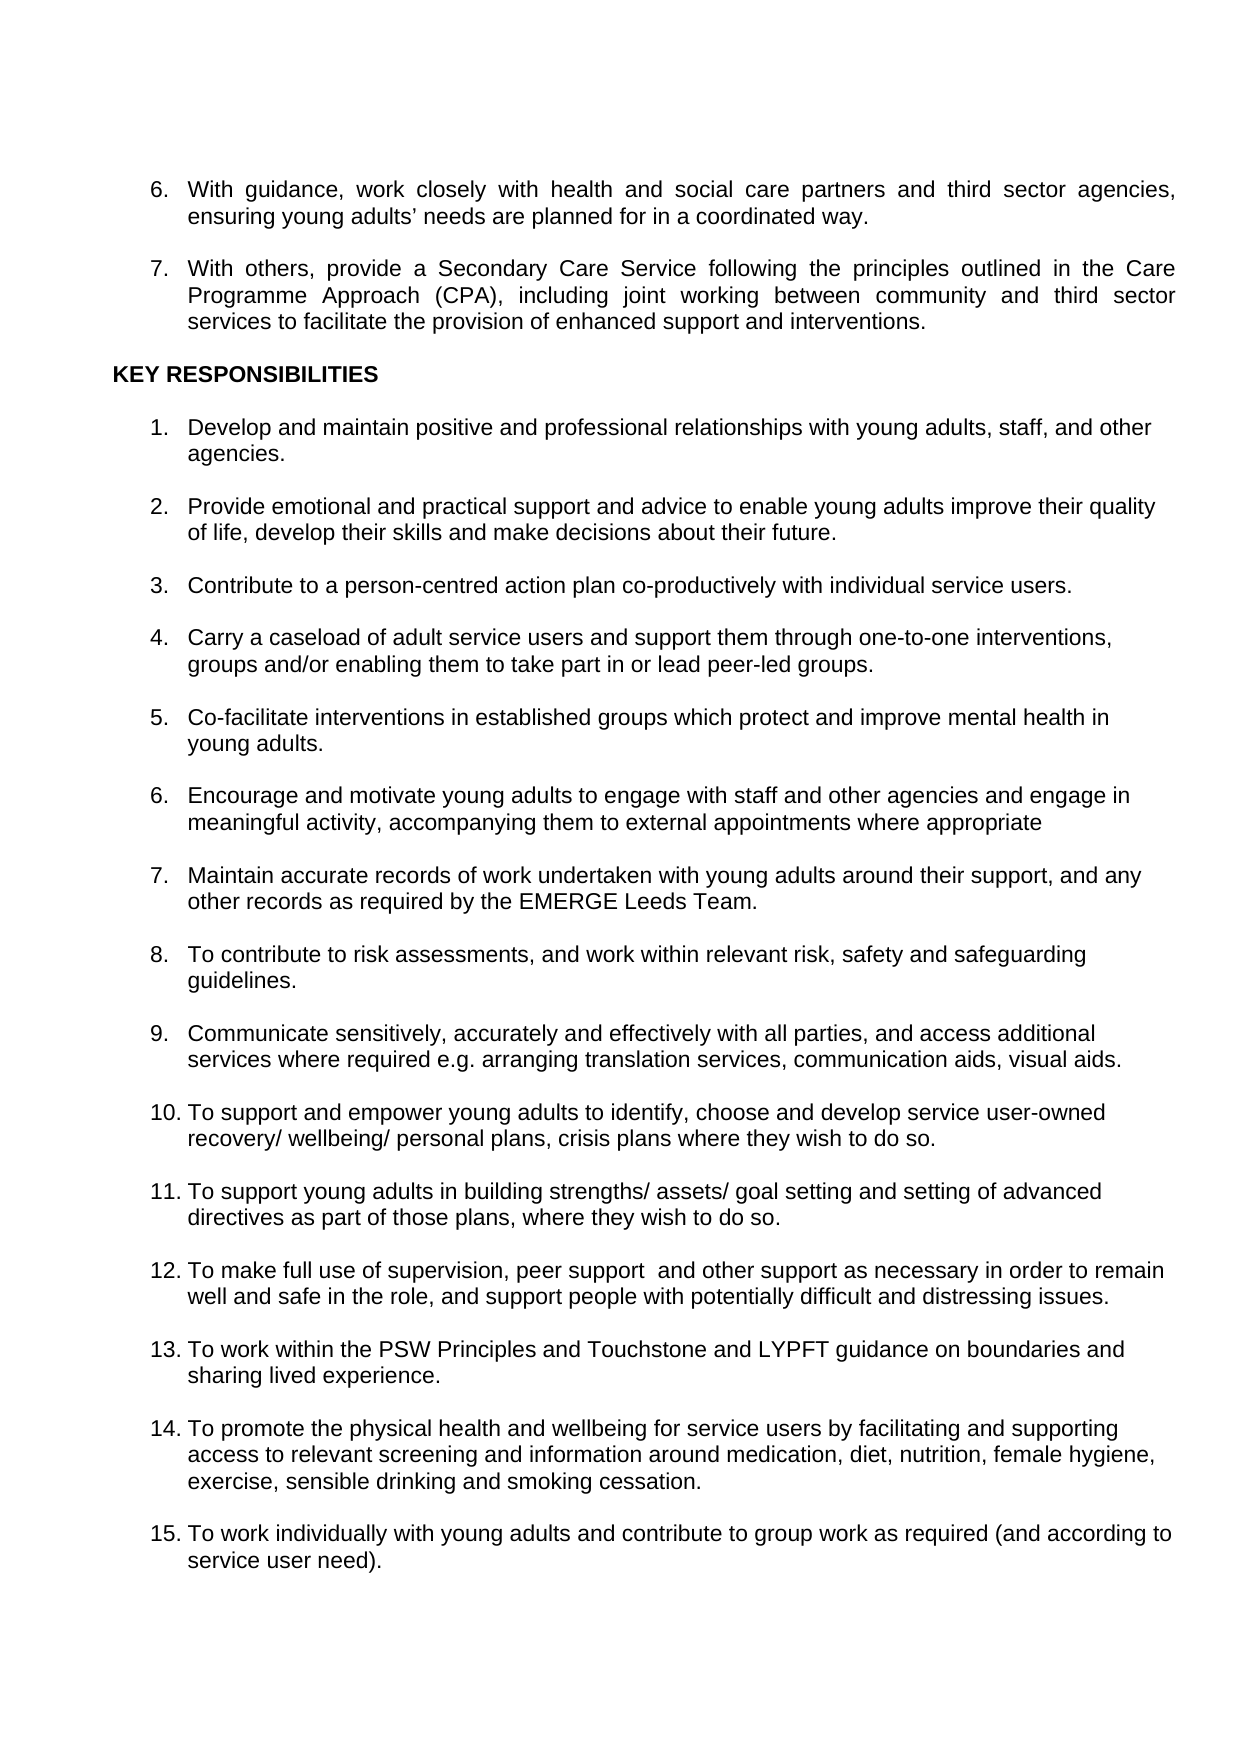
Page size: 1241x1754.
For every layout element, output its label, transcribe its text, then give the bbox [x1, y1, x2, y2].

list Encourage and motivate young adults to engage with staff and other agencies and engage in meaningful activity, accompanying them to external appointments where appropriate [150, 782, 1177, 835]
list To support young adults in building strengths/ assets/ goal setting and setting of advanced directives as part of those plans, where they wish to do so. [150, 1178, 1177, 1231]
text KEY RESPONSIBILITIES [112, 361, 1177, 387]
list To promote the physical health and wellbeing for service users by facilitating and supporting access to relevant screening and information around medication, diet, nutrition, female hygiene, exercise, sensible drinking and smoking cessation. [150, 1415, 1177, 1494]
list Maintain accurate records of work undertaken with young adults around their support, and any other records as required by the EMERGE Leeds Team. [150, 862, 1177, 914]
list Carry a caseload of adult service users and support them through one-to-one interventions, groups and/or enabling them to take part in or lead peer-led groups. [150, 624, 1177, 677]
list Contribute to a person-centred action plan co-productively with individual service users. [150, 572, 1177, 598]
list Communicate sensitively, accurately and effectively with all parties, and access additional services where required e.g. arranging translation services, communication aids, visual aids. [150, 1020, 1177, 1072]
list To make full use of supervision, peer support and other support as necessary in order to remain well and safe in the role, and support people with potentially difficult and distressing issues. [150, 1257, 1177, 1309]
list Co-facilitate interventions in established groups which protect and improve mental health in young adults. [150, 703, 1177, 756]
list Develop and maintain positive and professional relationships with young adults, staff, and other agencies. [150, 413, 1177, 466]
list To work within the PSW Principles and Touchstone and LYPFT guidance on boundaries and sharing lived experience. [150, 1336, 1177, 1389]
list To support and empower young adults to identify, choose and develop service user-owned recovery/ wellbeing/ personal plans, crisis plans where they wish to do so. [150, 1099, 1177, 1151]
list With guidance, work closely with health and social care partners and third sector agencies, ensuring young adults’ needs are planned for in a coordinated way. [150, 176, 1177, 229]
list To contribute to risk assessments, and work within relevant risk, safety and safeguarding guidelines. [150, 941, 1177, 993]
list To work individually with young adults and contribute to group work as required (and according to service user need). [150, 1520, 1177, 1573]
list With others, provide a Secondary Care Service following the principles outlined in the Care Programme Approach (CPA), including joint working between community and third sector services to facilitate the provision of enhanced support and interventions. [150, 255, 1177, 334]
list Provide emotional and practical support and advice to enable young adults improve their quality of life, develop their skills and make decisions about their future. [150, 493, 1177, 545]
